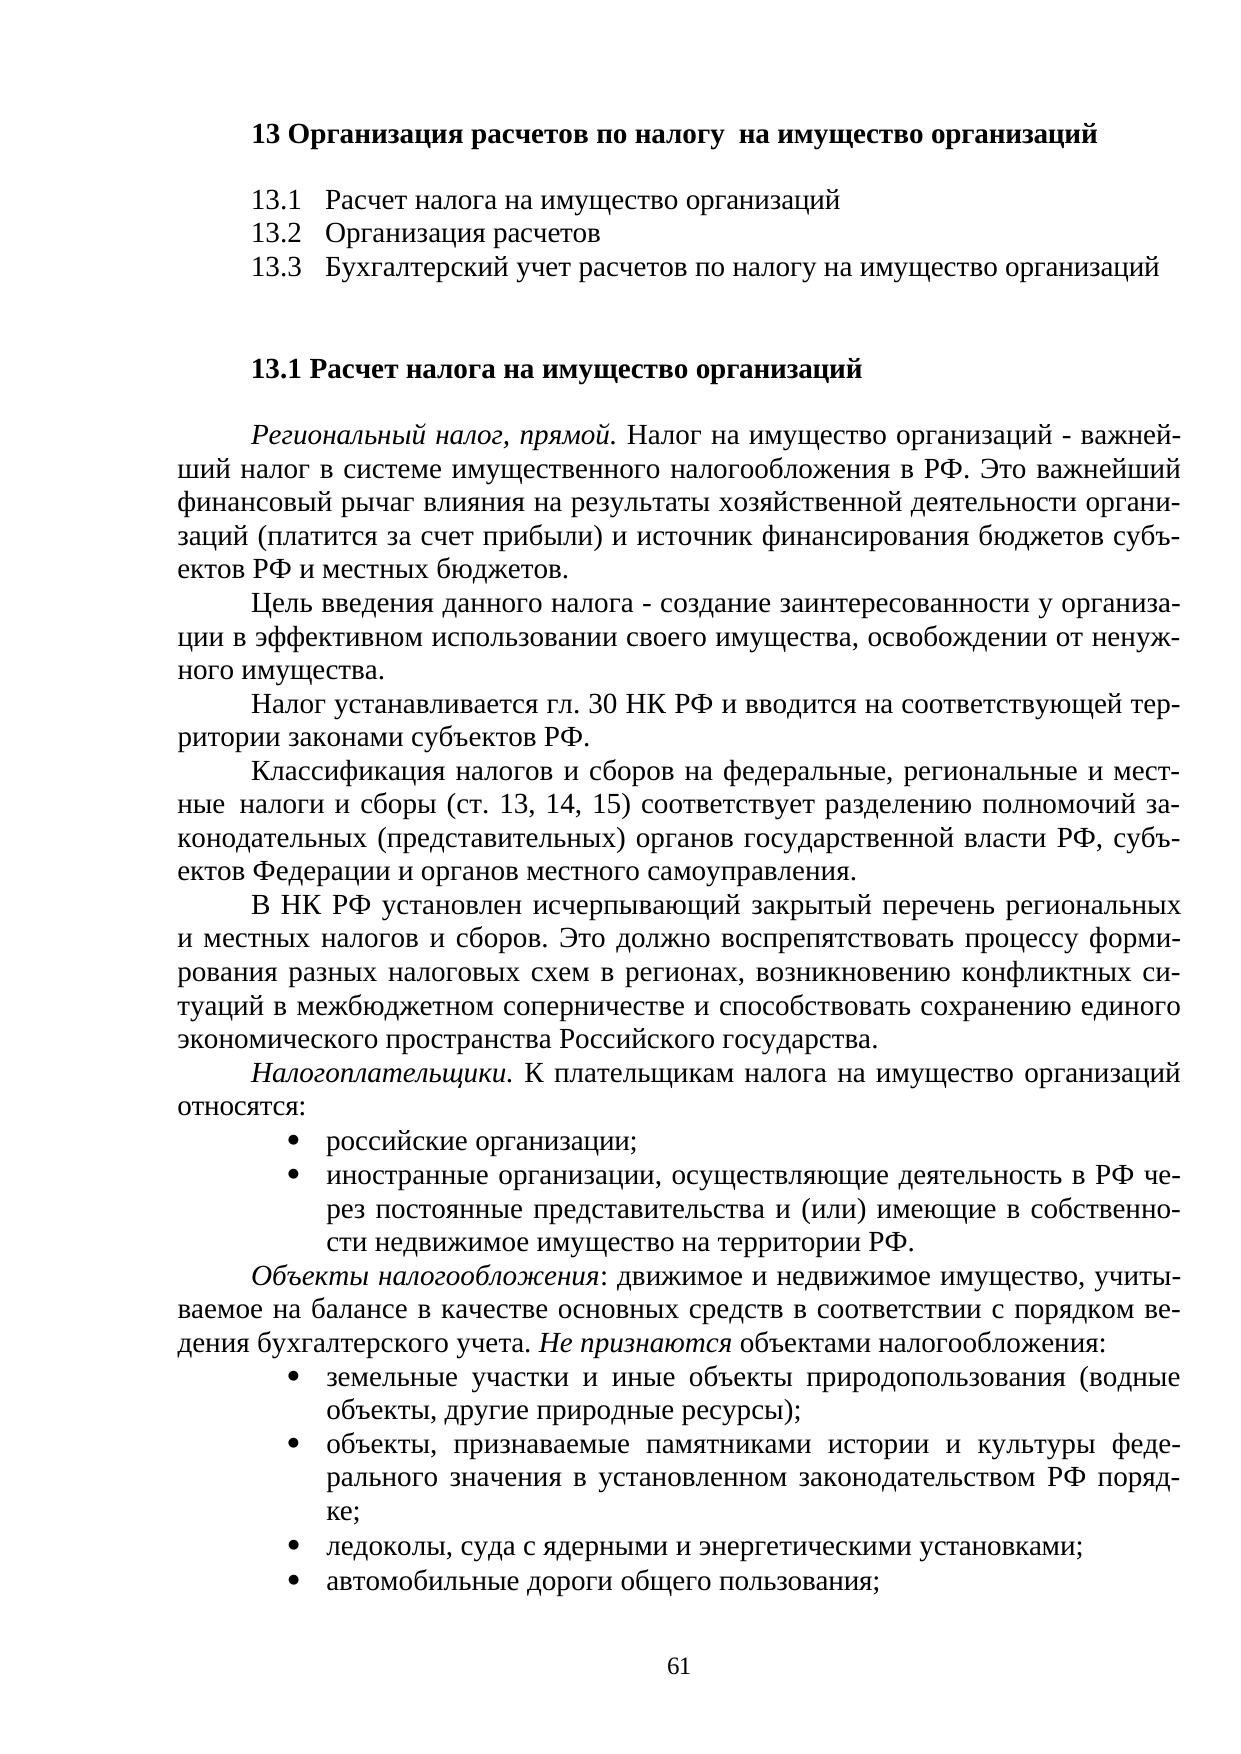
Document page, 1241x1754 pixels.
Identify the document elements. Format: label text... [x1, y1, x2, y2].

list иностранные организации, осуществляющие деятельность в РФ че- рез постоянные представительства и (или) имеющие в собственно- сти недвижимое имущество на территории РФ. [288, 1157, 1182, 1258]
list объекты, признаваемые памятниками истории и культуры феде- рального значения в установленном законодательством РФ поряд- ке; [288, 1426, 1182, 1527]
subtitle Расчет налога на имущество организаций [251, 351, 1196, 384]
list Организация расчетов [251, 216, 1196, 250]
list Расчет налога на имущество организаций [251, 183, 1196, 216]
list российские организации; [288, 1122, 1196, 1157]
text В НК РФ установлен исчерпывающий закрытый перечень региональных и местных налогов и сборов. Это должно воспрепятствовать процессу форми- рования разных налоговых схем в регионах, возникновению конфликтных си- туаций в межбюджетном соперничестве и способствовать сохранению единого экономического пространства Российского государства. [177, 887, 1182, 1055]
text Объекты налогообложения: движимое и недвижимое имущество, учиты- ваемое на балансе в качестве основных средств в соответствии с порядком ве- дения бухгалтерского учета. Не признаются объектами налогообложения: [177, 1258, 1182, 1359]
text Налогоплательщики. К плательщикам налога на имущество организаций относятся: [177, 1055, 1181, 1122]
text Региональный налог, прямой. Налог на имущество организаций - важней- ший налог в системе имущественного налогообложения в РФ. Это важнейший финансовый рычаг влияния на результаты хозяйственной деятельности органи- заций (платится за счет прибыли) и источник финансирования бюджетов субъ- ектов РФ и местных бюджетов. [177, 417, 1182, 585]
text Классификация налогов и сборов на федеральные, региональные и мест- ные налоги и сборы (ст. 13, 14, 15) соответствует разделению полномочий за- конодательных (представительных) органов государственной власти РФ, субъ- ектов Федерации и органов местного самоуправления. [177, 753, 1182, 887]
list ледоколы, суда с ядерными и энергетическими установками; [288, 1527, 1196, 1562]
text Цель введения данного налога - создание заинтересованности у организа- ции в эффективном использовании своего имущества, освобождении от ненуж- ного имущества. [177, 585, 1182, 686]
list земельные участки и иные объекты природопользования (водные объекты, другие природные ресурсы); [288, 1359, 1181, 1426]
list Бухгалтерский учет расчетов по налогу на имущество организаций [251, 250, 1196, 283]
list автомобильные дороги общего пользования; [288, 1562, 1196, 1598]
text Налог устанавливается гл. 30 НК РФ и вводится на соответствующей тер- ритории законами субъектов РФ. [177, 686, 1182, 753]
subtitle Организация расчетов по налогу на имущество организаций [251, 116, 1196, 149]
